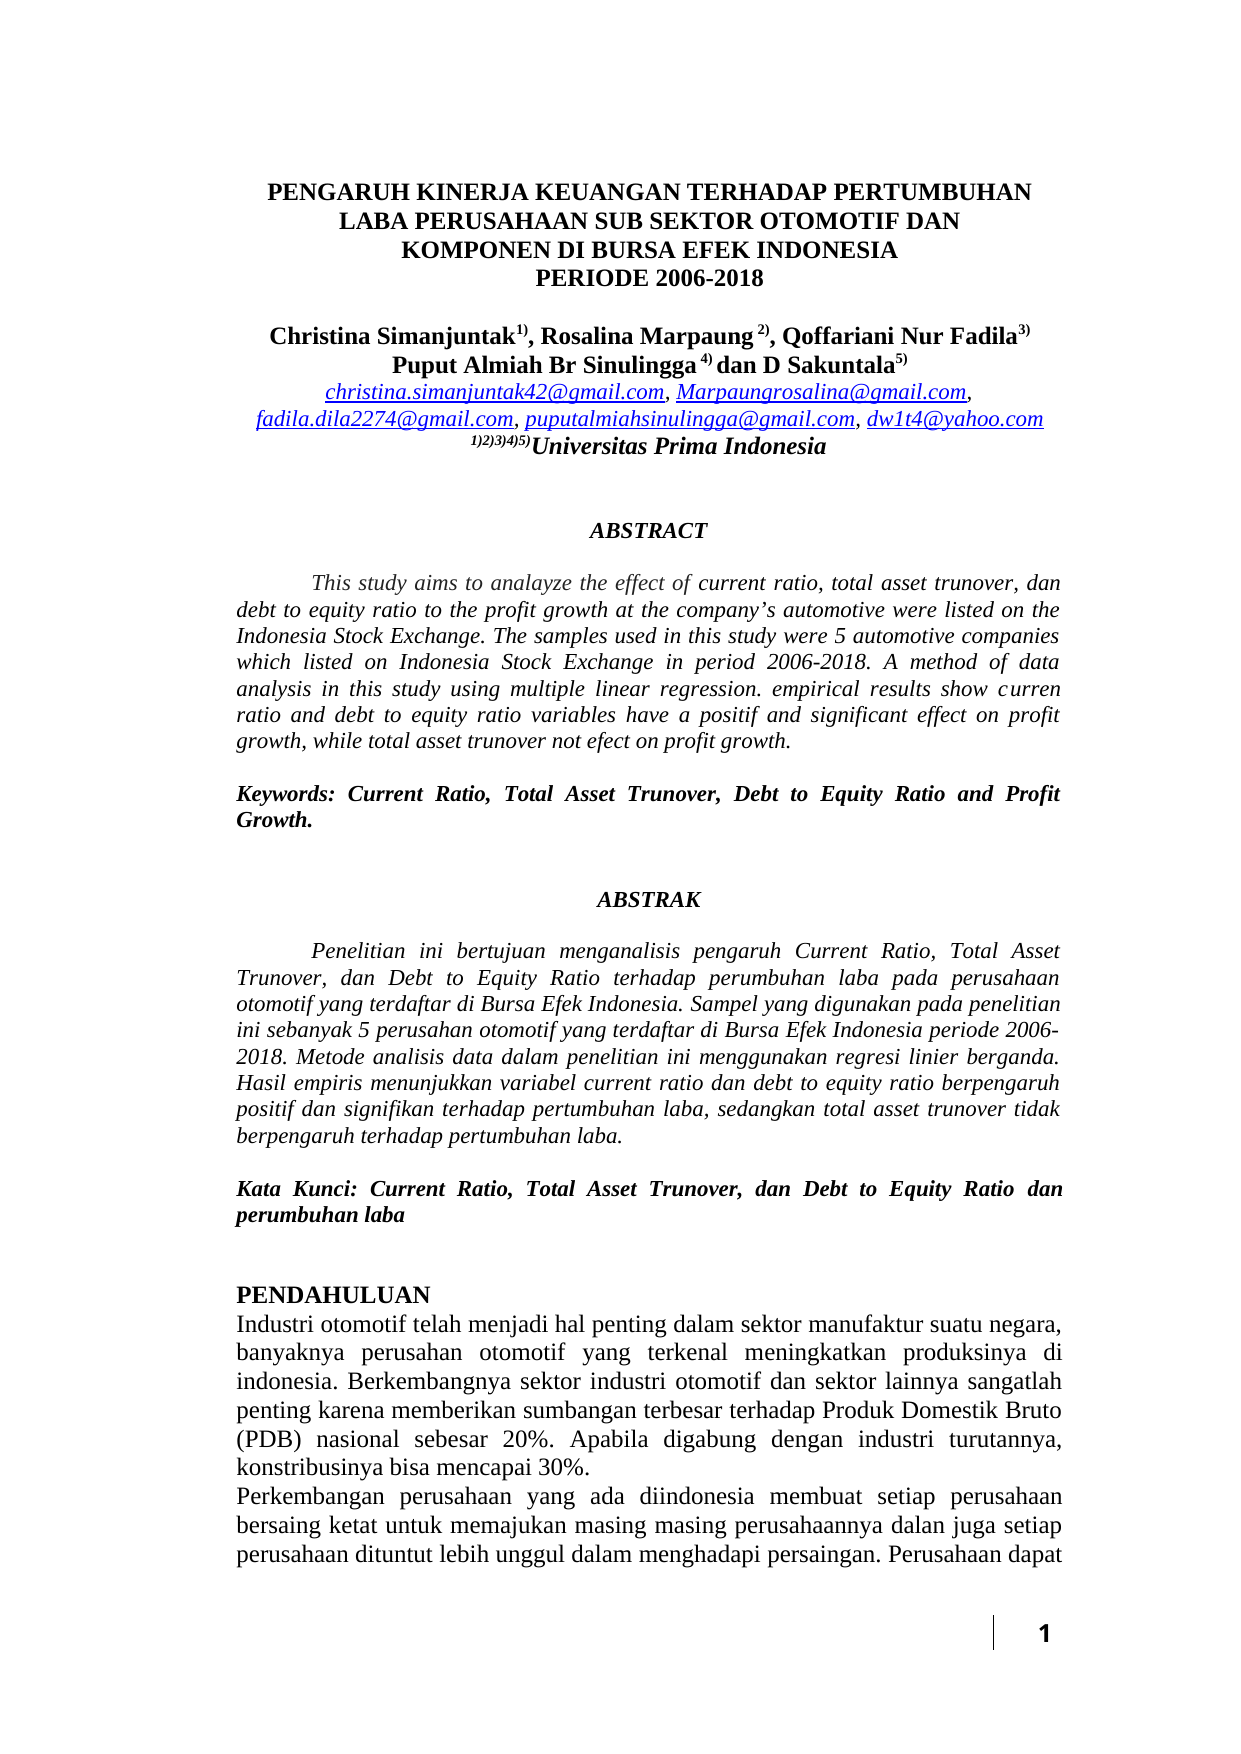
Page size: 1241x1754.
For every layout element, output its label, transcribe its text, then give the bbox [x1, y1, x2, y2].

text KOMPONEN DI BURSA EFEK INDONESIA [236, 235, 1063, 263]
text PENDAHULUAN [236, 1280, 1063, 1309]
text Industri otomotif telah menjadi hal penting dalam sektor manufaktur suatu negara, banyaknya perusahan otomotif yang terkenal meningkatkan produksinya di indonesia. Berkembangnya sektor industri otomotif dan sektor lainnya sangatlah penting karena memberikan sumbangan terbesar terhadap Produk Domestik Bruto (PDB) nasional sebesar 20%. Apabila digabung dengan industri turutannya, konstribusinya bisa mencapai 30%. [236, 1309, 1063, 1481]
text PENGARUH KINERJA KEUANGAN TERHADAP PERTUMBUHAN LABA PERUSAHAAN SUB SEKTOR OTOMOTIF DAN [236, 177, 1063, 235]
text christina.simanjuntak42@gmail.com, Marpaungrosalina@gmail.com, fadila.dila2274@gmail.com, puputalmiahsinulingga@gmail.com, dw1t4@yahoo.com [236, 378, 1063, 431]
text Penelitian ini bertujuan menganalisis pengaruh Current Ratio, Total Asset Trunover, dan Debt to Equity Ratio terhadap perumbuhan laba pada perusahaan otomotif yang terdaftar di Bursa Efek Indonesia. Sampel yang digunakan pada penelitian ini sebanyak 5 perusahan otomotif yang terdaftar di Bursa Efek Indonesia periode 2006-2018. Metode analisis data dalam penelitian ini menggunakan regresi linier berganda. Hasil empiris menunjukkan variabel current ratio dan debt to equity ratio berpengaruh positif dan signifikan terhadap pertumbuhan laba, sedangkan total asset trunover tidak berpengaruh terhadap pertumbuhan laba. [236, 937, 1063, 1148]
text ABSTRACT [236, 518, 1063, 569]
text Kata Kunci: Current Ratio, Total Asset Trunover, dan Debt to Equity Ratio dan perumbuhan laba [236, 1148, 1063, 1227]
text PERIODE 2006-2018 [236, 263, 1063, 292]
text ABSTRAK [236, 886, 1063, 937]
text This study aims to analayze the effect of current ratio, total asset trunover, dan debt to equity ratio to the profit growth at the company’s automotive were listed on the Indonesia Stock Exchange. The samples used in this study were 5 automotive companies which listed on Indonesia Stock Exchange in period 2006-2018. A method of data analysis in this study using multiple linear regression. empirical results show curren ratio and debt to equity ratio variables have a positif and significant effect on profit growth, while total asset trunover not efect on profit growth. [236, 569, 1063, 754]
text Keywords: Current Ratio, Total Asset Trunover, Debt to Equity Ratio and Profit Growth. [236, 780, 1063, 833]
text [236, 1481, 1063, 1567]
text Christina Simanjuntak1), Rosalina Marpaung 2), Qoffariani Nur Fadila3) Puput Almiah Br Sinulingga 4) dan D Sakuntala5) [236, 321, 1063, 378]
text 1)2)3)4)5)Universitas Prima Indonesia [236, 431, 1063, 460]
